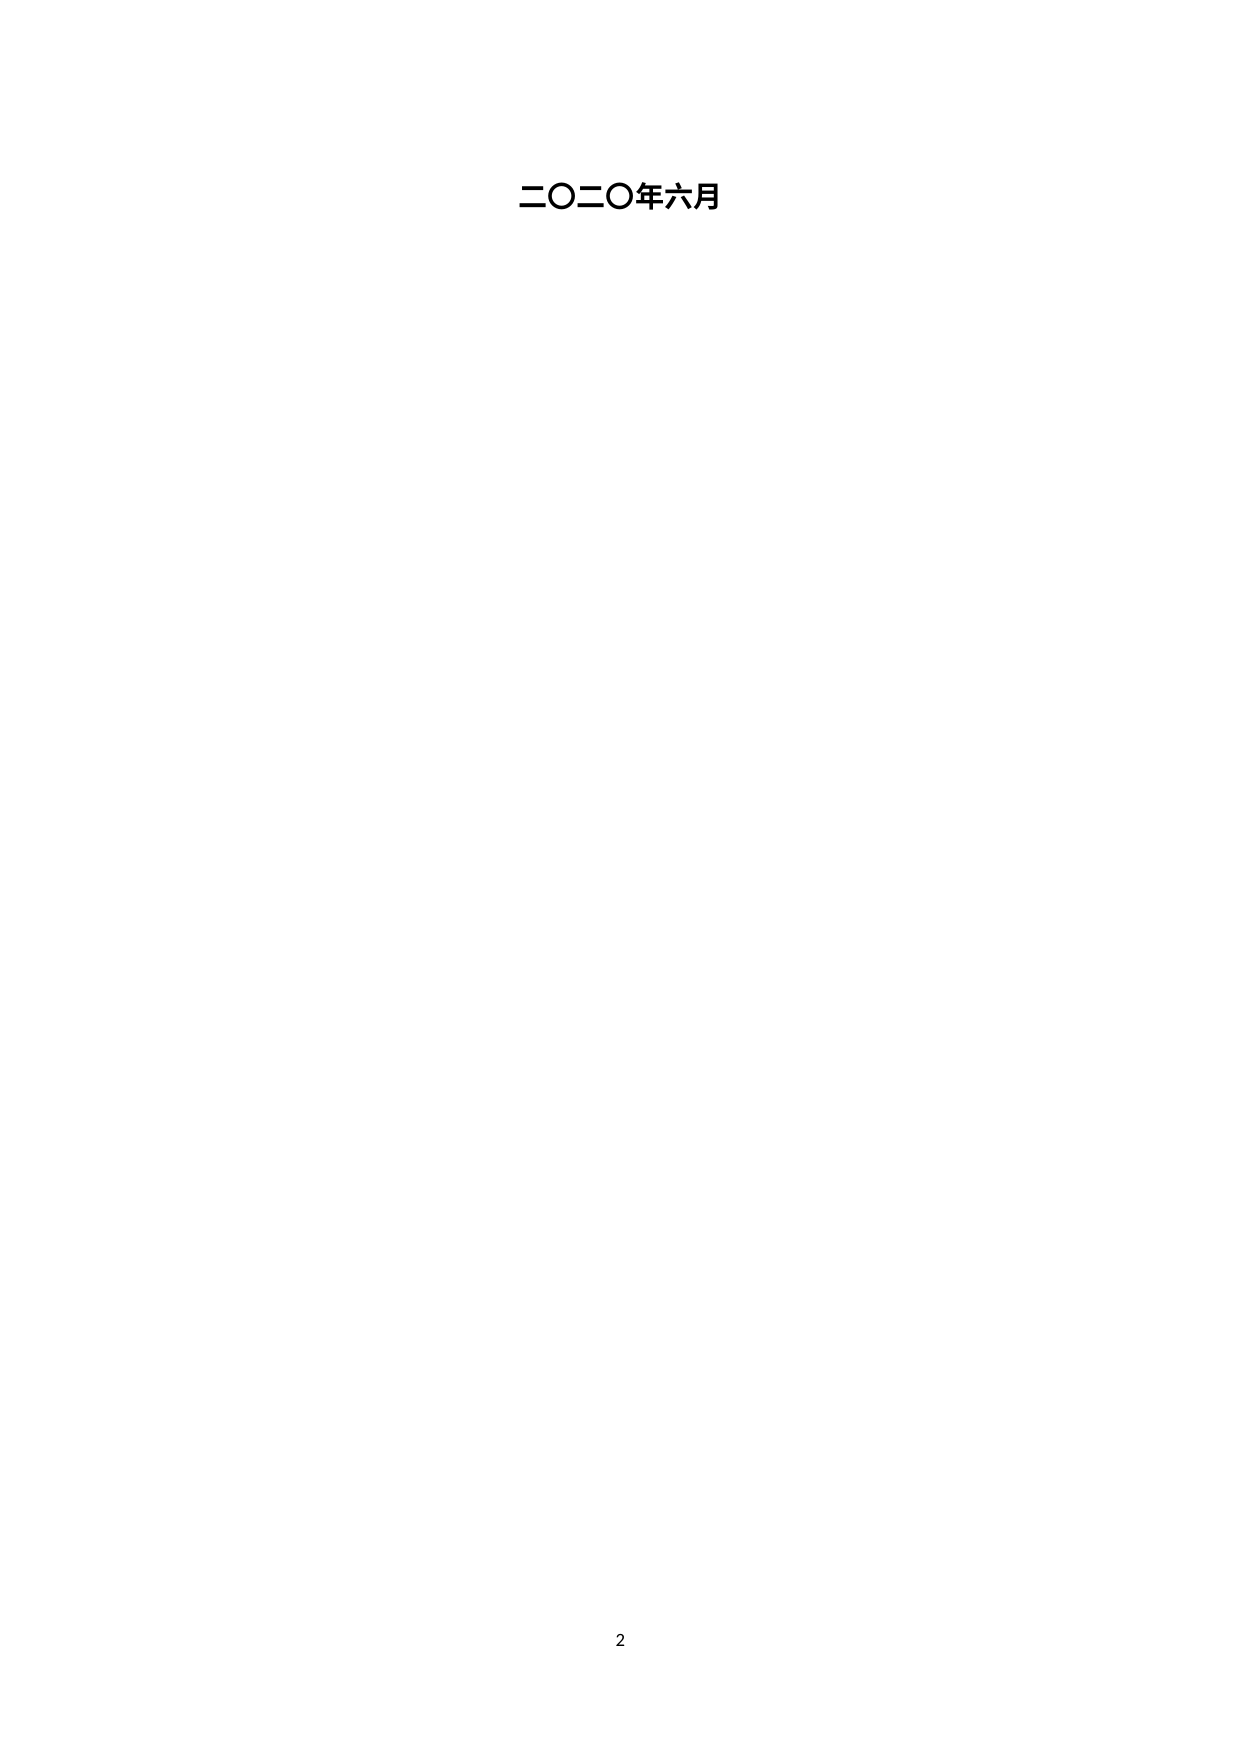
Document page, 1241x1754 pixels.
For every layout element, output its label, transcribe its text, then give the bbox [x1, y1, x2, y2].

text 二〇二〇年六月 [187, 162, 1053, 227]
